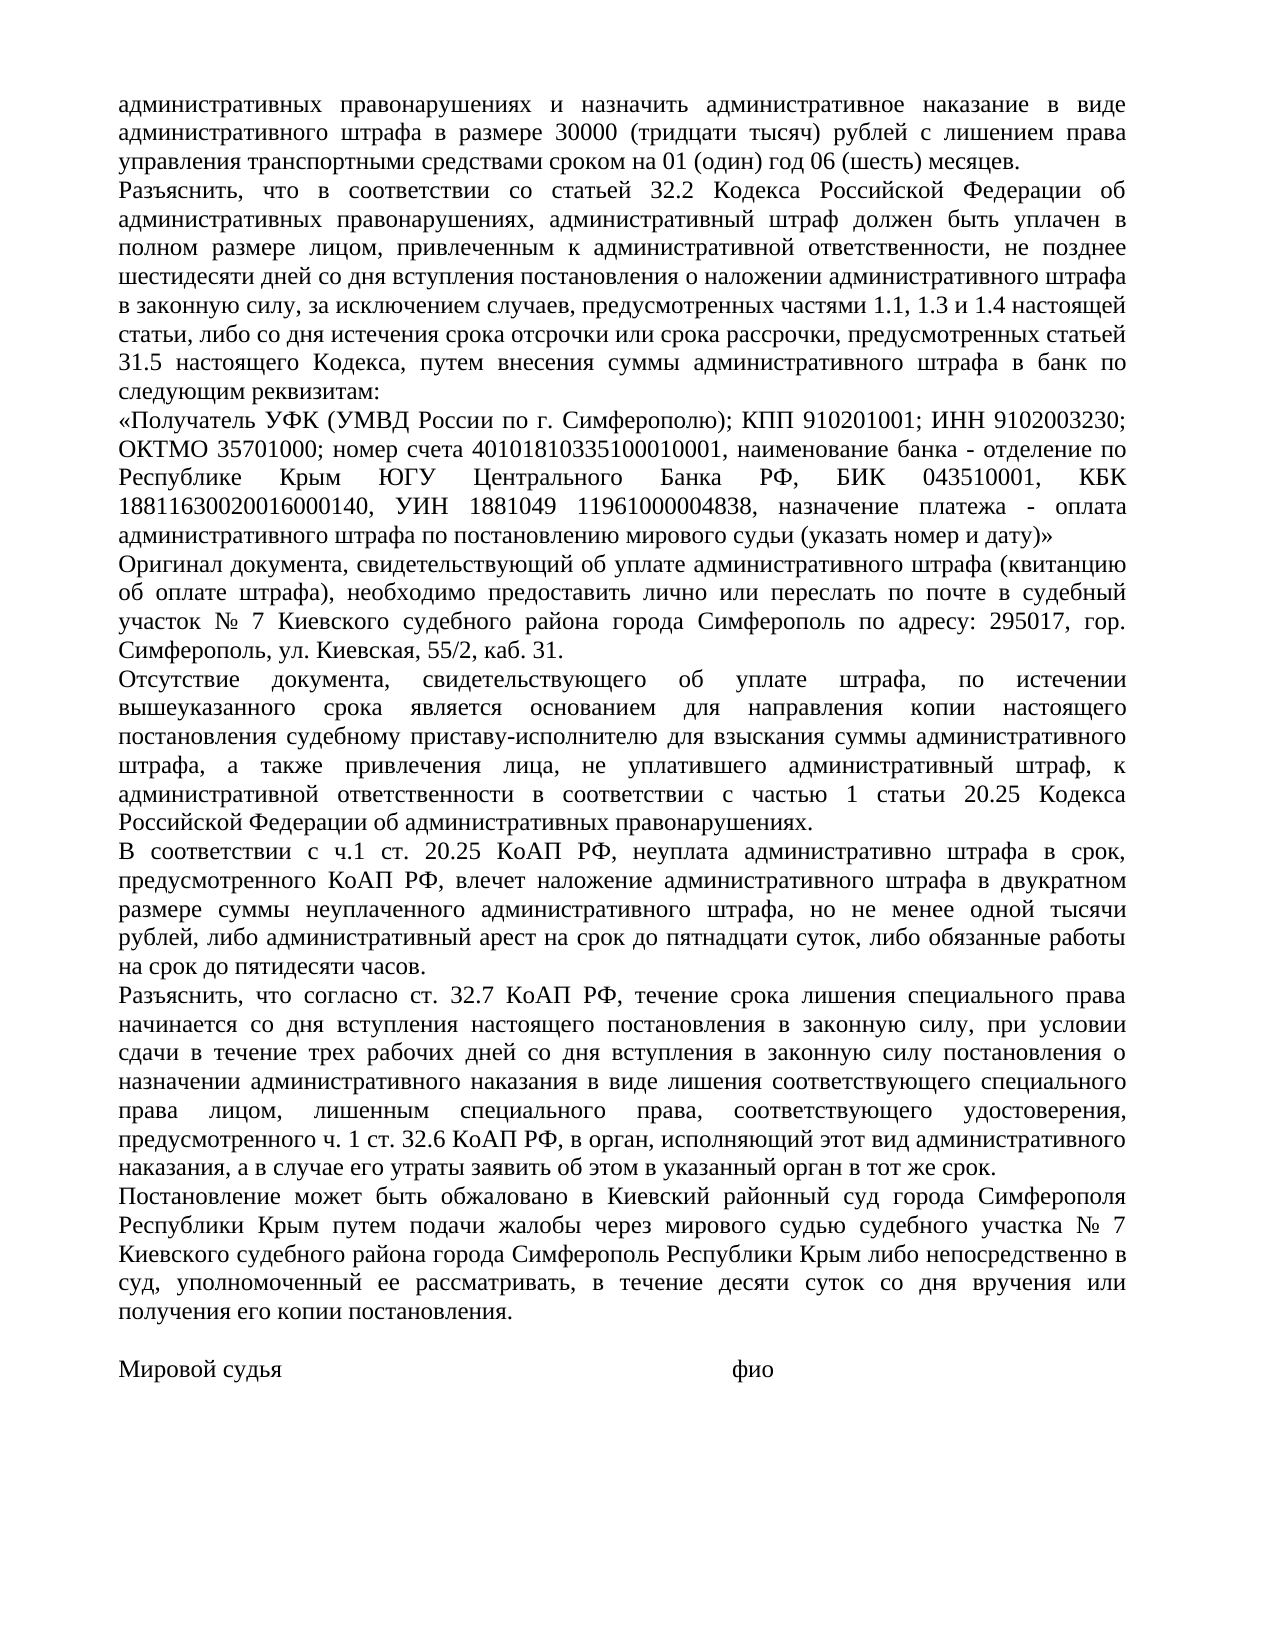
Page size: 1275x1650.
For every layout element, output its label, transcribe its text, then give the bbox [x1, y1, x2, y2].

text Отсутствие документа, свидетельствующего об уплате штрафа, по истечении вышеуказанного срока является основанием для направления копии настоящего постановления судебному приставу-исполнителю для взыскания суммы административного штрафа, а также привлечения лица, не уплатившего административный штраф, к административной ответственности в соответствии с частью 1 статьи 20.25 Кодекса Российской Федерации об административных правонарушениях. [118, 664, 1127, 836]
text Оригинал документа, свидетельствующий об уплате административного штрафа (квитанцию об оплате штрафа), необходимо предоставить лично или переслать по почте в судебный участок № 7 Киевского судебного района города Симферополь по адресу: 295017, гор. Симферополь, ул. Киевская, 55/2, каб. 31. [118, 549, 1127, 664]
text Разъяснить, что в соответствии со статьей 32.2 Кодекса Российской Федерации об административных правонарушениях, административный штраф должен быть уплачен в полном размере лицом, привлеченным к административной ответственности, не позднее шестидесяти дней со дня вступления постановления о наложении административного штрафа в законную силу, за исключением случаев, предусмотренных частями 1.1, 1.3 и 1.4 настоящей статьи, либо со дня истечения срока отсрочки или срока рассрочки, предусмотренных статьей 31.5 настоящего Кодекса, путем внесения суммы административного штрафа в банк по следующим реквизитам: [118, 175, 1127, 405]
text В соответствии с ч.1 ст. 20.25 КоАП РФ, неуплата административно штрафа в срок, предусмотренного КоАП РФ, влечет наложение административного штрафа в двукратном размере суммы неуплаченного административного штрафа, но не менее одной тысячи рублей, либо административный арест на срок до пятнадцати суток, либо обязанные работы на срок до пятидесяти часов. [118, 836, 1127, 980]
text Постановление может быть обжаловано в Киевский районный суд города Симферополя Республики Крым путем подачи жалобы через мирового судью судебного участка № 7 Киевского судебного района города Симферополь Республики Крым либо непосредственно в суд, уполномоченный ее рассматривать, в течение десяти суток со дня вручения или получения его копии постановления. [118, 1181, 1127, 1325]
text Мировой судья фио [118, 1354, 1127, 1382]
text «Получатель УФК (УМВД России по г. Симферополю); КПП 910201001; ИНН 9102003230; ОКТМО 35701000; номер счета 40101810335100010001, наименование банка - отделение по Республике Крым ЮГУ Центрального Банка РФ, БИК 043510001, КБК 18811630020016000140, УИН 1881049 11961000004838, назначение платежа - оплата административного штрафа по постановлению мирового судьи (указать номер и дату)» [118, 405, 1127, 549]
text Разъяснить, что согласно ст. 32.7 КоАП РФ, течение срока лишения специального права начинается со дня вступления настоящего постановления в законную силу, при условии сдачи в течение трех рабочих дней со дня вступления в законную силу постановления о назначении административного наказания в виде лишения соответствующего специального права лицом, лишенным специального права, соответствующего удостоверения, предусмотренного ч. 1 ст. 32.6 КоАП РФ, в орган, исполняющий этот вид административного наказания, а в случае его утраты заявить об этом в указанный орган в тот же срок. [118, 980, 1127, 1181]
